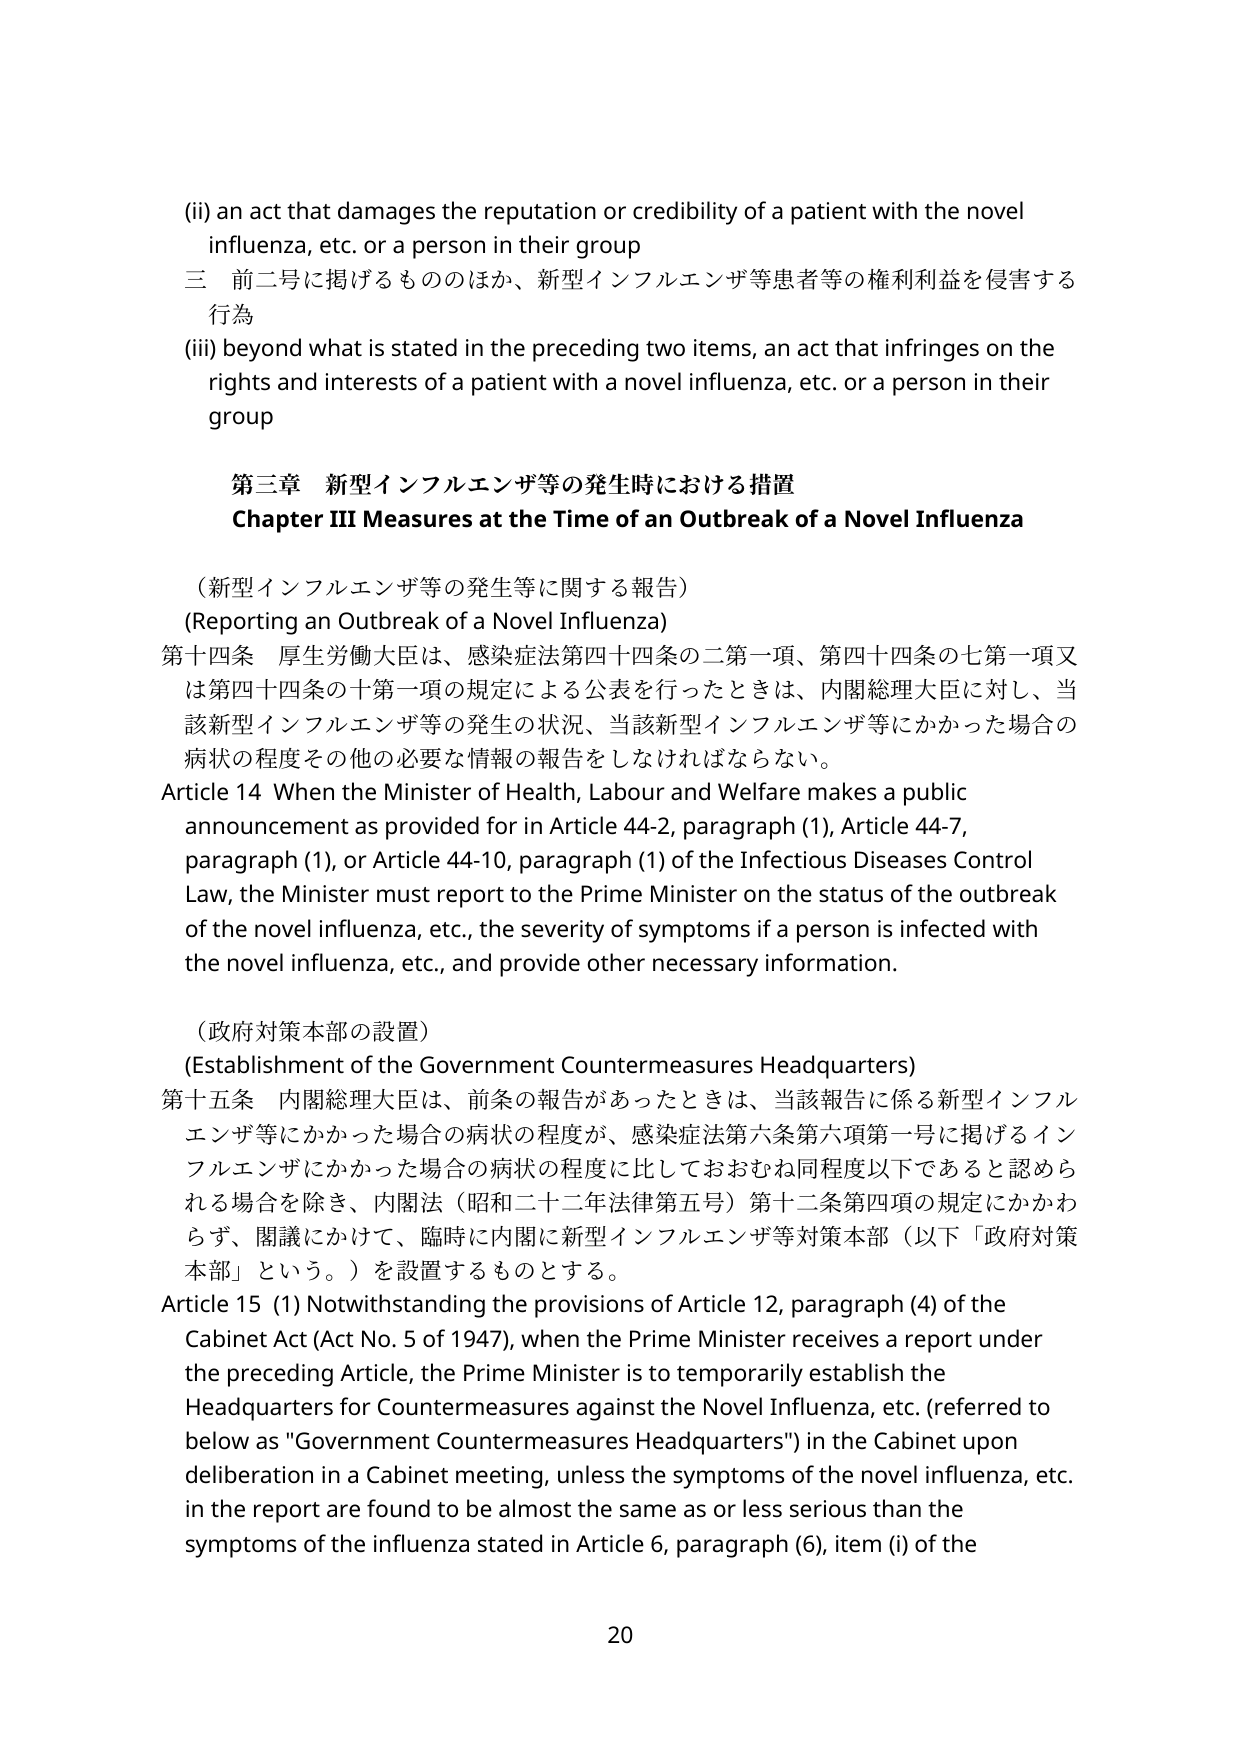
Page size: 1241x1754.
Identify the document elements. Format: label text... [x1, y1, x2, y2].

text (Reporting an Outbreak of a Novel Influenza) [184, 604, 1079, 638]
text （新型インフルエンザ等の発生等に関する報告） [184, 569, 1079, 604]
text (Establishment of the Government Countermeasures Headquarters) [184, 1048, 1079, 1082]
text (iii) beyond what is stated in the preceding two items, an act that infringes on the rights and interests of a patient with a novel influenza, etc. or a person in their group [184, 330, 1079, 433]
text （政府対策本部の設置） [184, 1014, 1079, 1048]
text 三 前二号に掲げるもののほか、新型インフルエンザ等患者等の権利利益を侵害する行為 [184, 262, 1079, 330]
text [161, 1287, 1079, 1560]
text 第十四条 厚生労働大臣は、感染症法第四十四条の二第一項、第四十四条の七第一項又は第四十四条の十第一項の規定による公表を行ったときは、内閣総理大臣に対し、当該新型インフルエンザ等の発生の状況、当該新型インフルエンザ等にかかった場合の病状の程度その他の必要な情報の報告をしなければならない。 [161, 638, 1079, 774]
text 第十五条 内閣総理大臣は、前条の報告があったときは、当該報告に係る新型インフルエンザ等にかかった場合の病状の程度が、感染症法第六条第六項第一号に掲げるインフルエンザにかかった場合の病状の程度に比しておおむね同程度以下であると認められる場合を除き、内閣法（昭和二十二年法律第五号）第十二条第四項の規定にかかわらず、閣議にかけて、臨時に内閣に新型インフルエンザ等対策本部（以下「政府対策本部」という。）を設置するものとする。 [161, 1082, 1079, 1287]
text Chapter III Measures at the Time of an Outbreak of a Novel Influenza [230, 501, 1079, 535]
text (ii) an act that damages the reputation or credibility of a patient with the novel influenza, etc. or a person in their group [184, 194, 1079, 262]
text 第三章 新型インフルエンザ等の発生時における措置 [230, 467, 1079, 501]
text Article 14 When the Minister of Health, Labour and Welfare makes a public announcement as provided for in Article 44-2, paragraph (1), Article 44-7, paragraph (1), or Article 44-10, paragraph (1) of the Infectious Diseases Control Law, the Minister must report to the Prime Minister on the status of the outbreak of the novel influenza, etc., the severity of symptoms if a person is infected with the novel influenza, etc., and provide other necessary information. [161, 774, 1079, 979]
